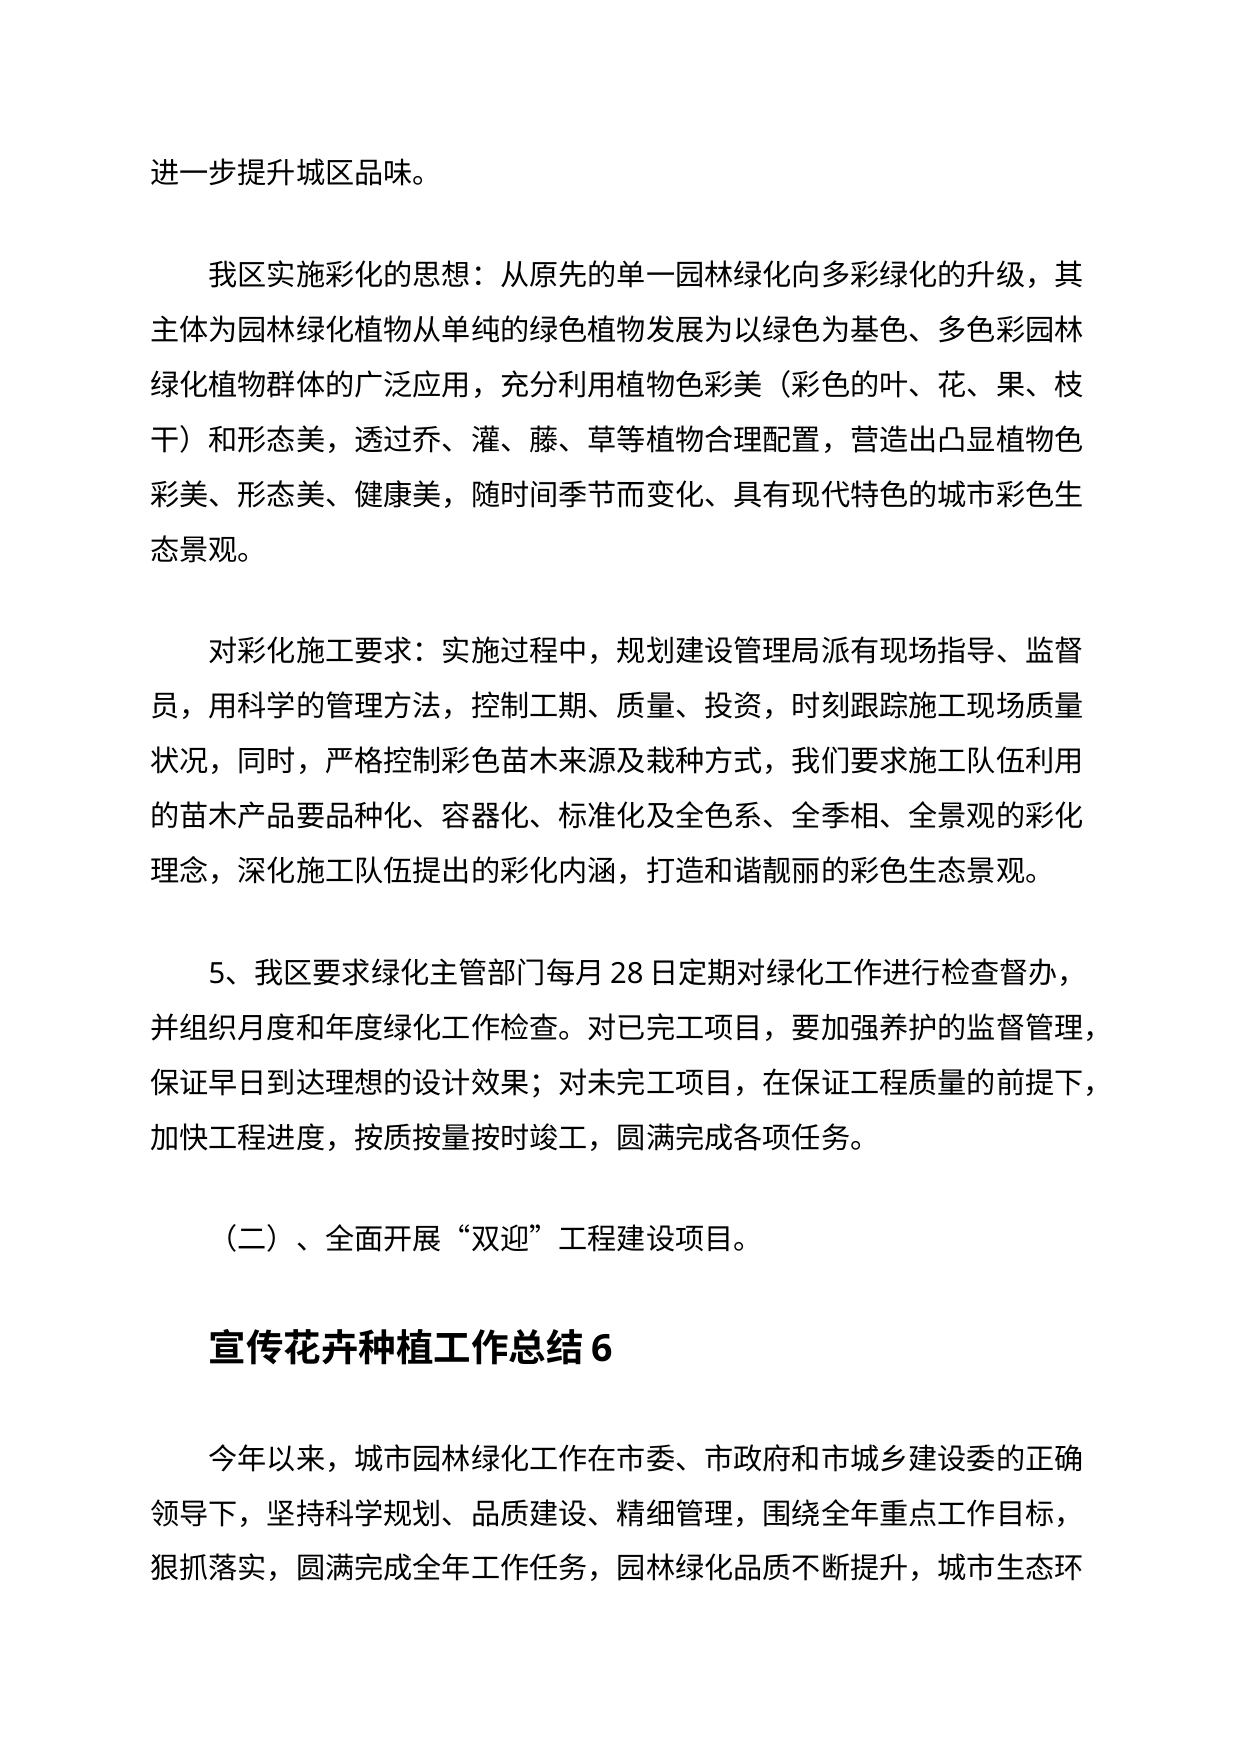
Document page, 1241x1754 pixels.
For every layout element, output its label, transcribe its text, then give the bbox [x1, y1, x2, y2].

text （二）、全面开展“双迎”工程建设项目。 [150, 1216, 1090, 1258]
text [150, 150, 1090, 192]
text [150, 1435, 1090, 1587]
text 宣传花卉种植工作总结6 [150, 1318, 1090, 1372]
text 5、我区要求绿化主管部门每月28日定期对绿化工作进行检查督办，并组织月度和年度绿化工作检查。对已完工项目，要加强养护的监督管理，保证早日到达理想的设计效果；对未完工项目，在保证工程质量的前提下，加快工程进度，按质按量按时竣工，圆满完成各项任务。 [150, 949, 1090, 1156]
text 我区实施彩化的思想：从原先的单一园林绿化向多彩绿化的升级，其主体为园林绿化植物从单纯的绿色植物发展为以绿色为基色、多色彩园林绿化植物群体的广泛应用，充分利用植物色彩美（彩色的叶、花、果、枝干）和形态美，透过乔、灌、藤、草等植物合理配置，营造出凸显植物色彩美、形态美、健康美，随时间季节而变化、具有现代特色的城市彩色生态景观。 [150, 252, 1090, 568]
text 对彩化施工要求：实施过程中，规划建设管理局派有现场指导、监督员，用科学的管理方法，控制工期、质量、投资，时刻跟踪施工现场质量状况，同时，严格控制彩色苗木来源及栽种方式，我们要求施工队伍利用的苗木产品要品种化、容器化、标准化及全色系、全季相、全景观的彩化理念，深化施工队伍提出的彩化内涵，打造和谐靓丽的彩色生态景观。 [150, 628, 1090, 890]
